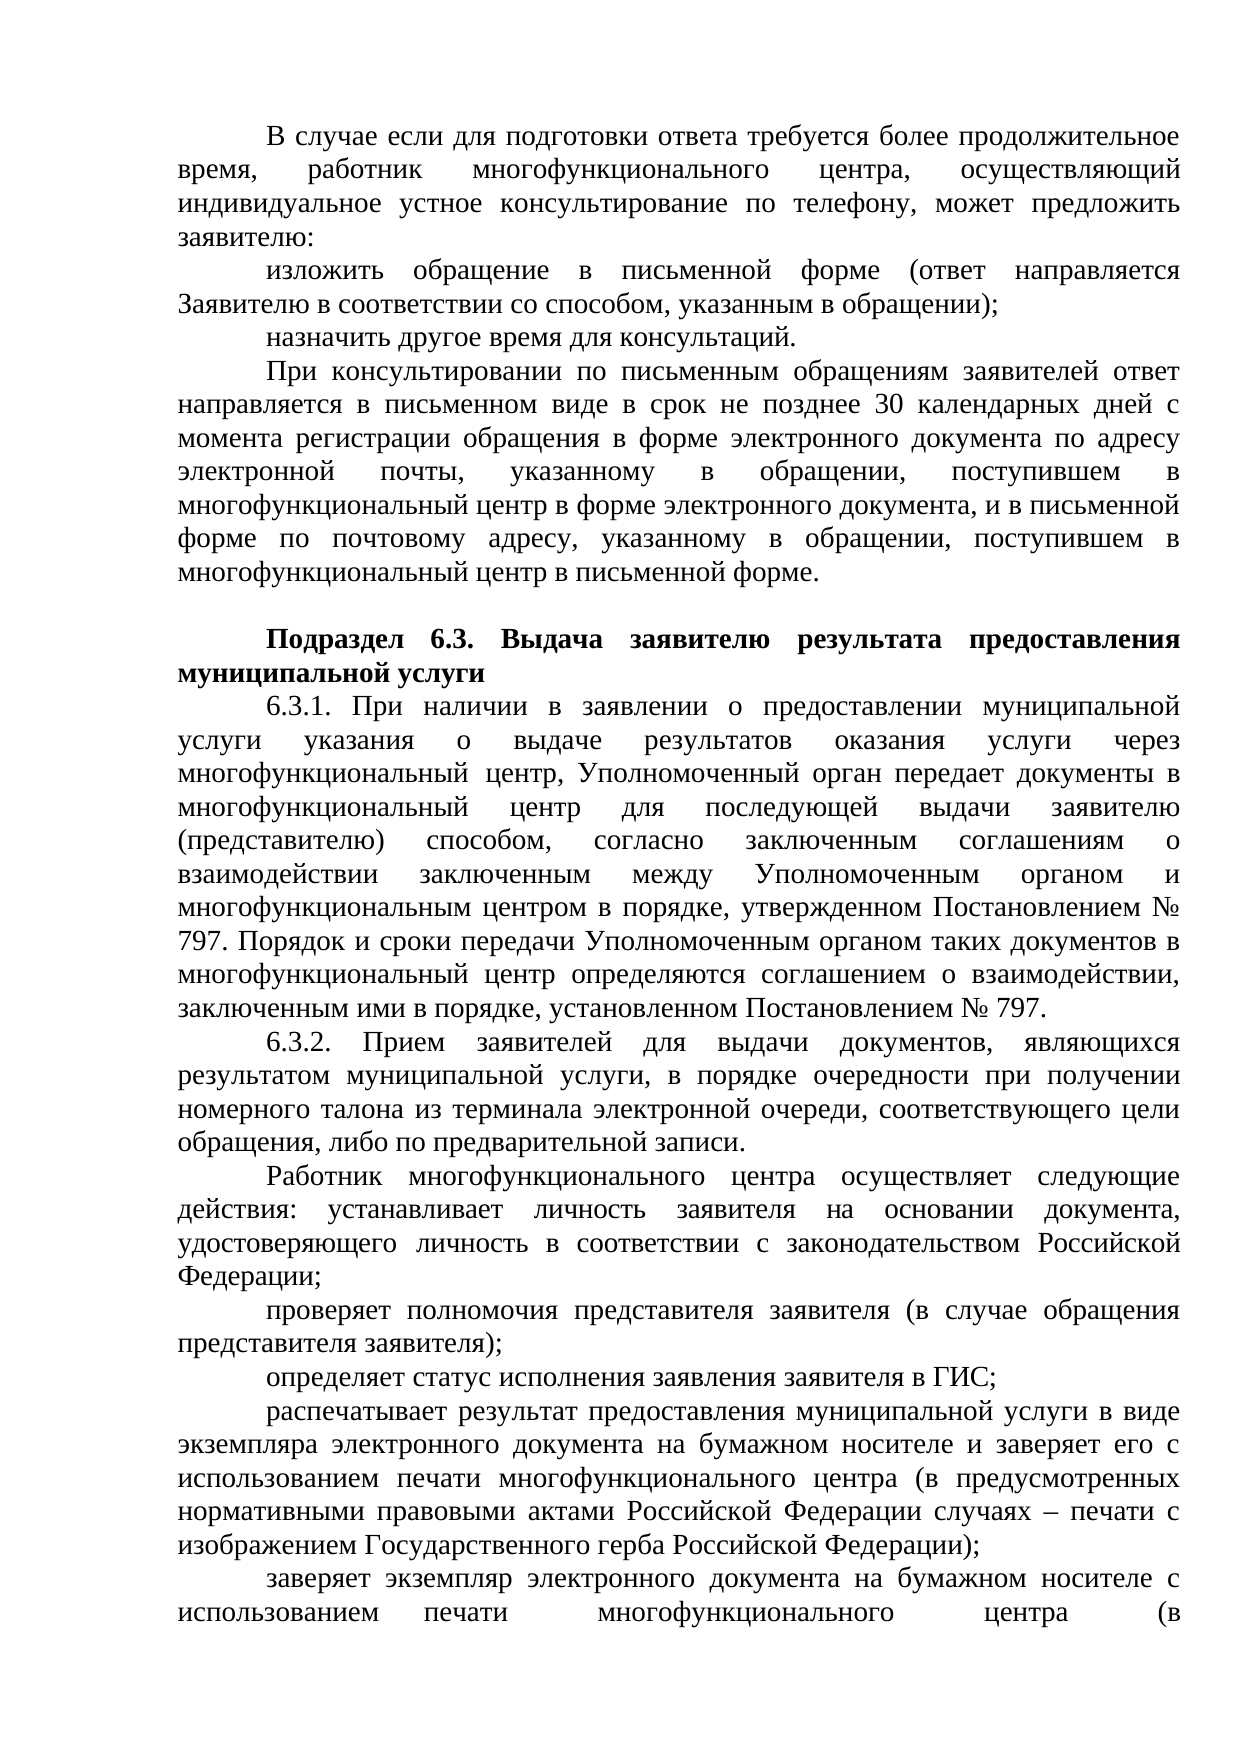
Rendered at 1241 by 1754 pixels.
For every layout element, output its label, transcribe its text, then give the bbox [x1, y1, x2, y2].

text изложить обращение в письменной форме (ответ направляется Заявителю в соответствии со способом, указанным в обращении); [177, 252, 1181, 319]
text Работник многофункционального центра осуществляет следующие действия: устанавливает личность заявителя на основании документа, удостоверяющего личность в соответствии с законодательством Российской Федерации; [177, 1158, 1181, 1292]
text проверяет полномочия представителя заявителя (в случае обращения представителя заявителя); [177, 1292, 1181, 1359]
text При консультировании по письменным обращениям заявителей ответ направляется в письменном виде в срок не позднее 30 календарных дней с момента регистрации обращения в форме электронного документа по адресу электронной почты, указанному в обращении, поступившем в многофункциональный центр в форме электронного документа, и в письменной форме по почтовому адресу, указанному в обращении, поступившем в многофункциональный центр в письменной форме. [177, 353, 1181, 588]
text 6.3.1. При наличии в заявлении о предоставлении муниципальной услуги указания о выдаче результатов оказания услуги через многофункциональный центр, Уполномоченный орган передает документы в многофункциональный центр для последующей выдачи заявителю (представителю) способом, согласно заключенным соглашениям о взаимодействии заключенным между Уполномоченным органом и многофункциональным центром в порядке, утвержденном Постановлением № 797. Порядок и сроки передачи Уполномоченным органом таких документов в многофункциональный центр определяются соглашением о взаимодействии, заключенным ими в порядке, установленном Постановлением № 797. [177, 688, 1181, 1024]
text Подраздел 6.3. Выдача заявителю результата предоставления муниципальной услуги [177, 621, 1181, 688]
text 6.3.2. Прием заявителей для выдачи документов, являющихся результатом муниципальной услуги, в порядке очередности при получении номерного талона из терминала электронной очереди, соответствующего цели обращения, либо по предварительной записи. [177, 1024, 1181, 1158]
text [177, 1560, 1181, 1627]
text распечатывает результат предоставления муниципальной услуги в виде экземпляра электронного документа на бумажном носителе и заверяет его с использованием печати многофункционального центра (в предусмотренных нормативными правовыми актами Российской Федерации случаях – печати с изображением Государственного герба Российской Федерации); [177, 1393, 1181, 1560]
text В случае если для подготовки ответа требуется более продолжительное время, работник многофункционального центра, осуществляющий индивидуальное устное консультирование по телефону, может предложить заявителю: [177, 118, 1181, 252]
text определяет статус исполнения заявления заявителя в ГИС; [177, 1359, 1181, 1393]
text назначить другое время для консультаций. [177, 319, 1181, 353]
